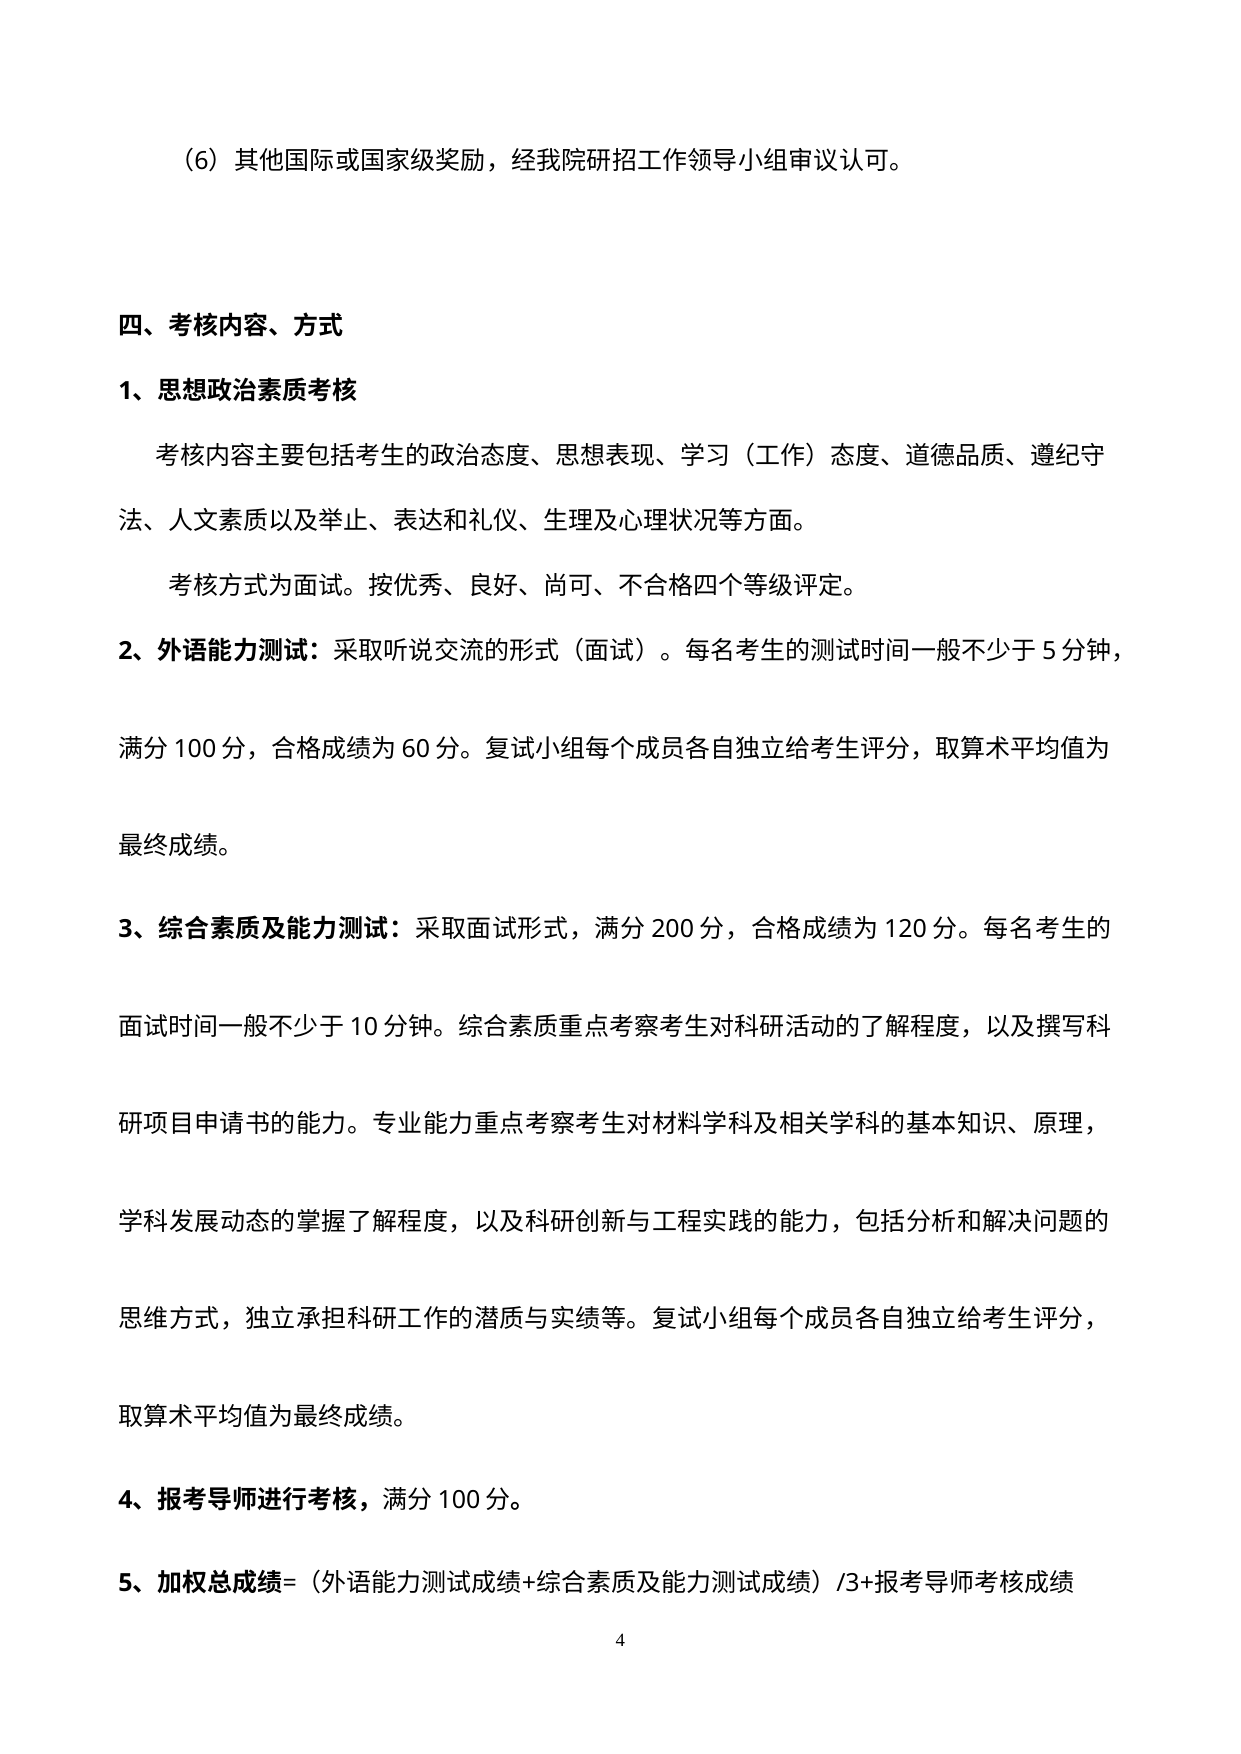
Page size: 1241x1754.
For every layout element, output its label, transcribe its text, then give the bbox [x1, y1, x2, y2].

text 3、综合素质及能力测试：采取面试形式，满分200分，合格成绩为120分。每名考生的面试时间一般不少于10分钟。综合素质重点考察考生对科研活动的了解程度，以及撰写科研项目申请书的能力。专业能力重点考察考生对材料学科及相关学科的基本知识、原理，学科发展动态的掌握了解程度，以及科研创新与工程实践的能力，包括分析和解决问题的思维方式，独立承担科研工作的潜质与实绩等。复试小组每个成员各自独立给考生评分，取算术平均值为最终成绩。 [118, 894, 1112, 1447]
text 1、思想政治素质考核 [118, 356, 1122, 421]
text 4、报考导师进行考核，满分100分。 [118, 1465, 1112, 1530]
text 考核内容主要包括考生的政治态度、思想表现、学习（工作）态度、道德品质、遵纪守法、人文素质以及举止、表达和礼仪、生理及心理状况等方面。 [118, 421, 1122, 551]
text 四、考核内容、方式 [118, 291, 1122, 356]
text 考核方式为面试。按优秀、良好、尚可、不合格四个等级评定。 [118, 551, 1122, 616]
text 2、外语能力测试：采取听说交流的形式（面试）。每名考生的测试时间一般不少于5分钟，满分100分，合格成绩为60分。复试小组每个成员各自独立给考生评分，取算术平均值为最终成绩。 [118, 616, 1112, 876]
text （6）其他国际或国家级奖励，经我院研招工作领导小组审议认可。 [118, 126, 1122, 191]
text 5、加权总成绩=（外语能力测试成绩+综合素质及能力测试成绩）/3+报考导师考核成绩 [118, 1548, 1112, 1613]
